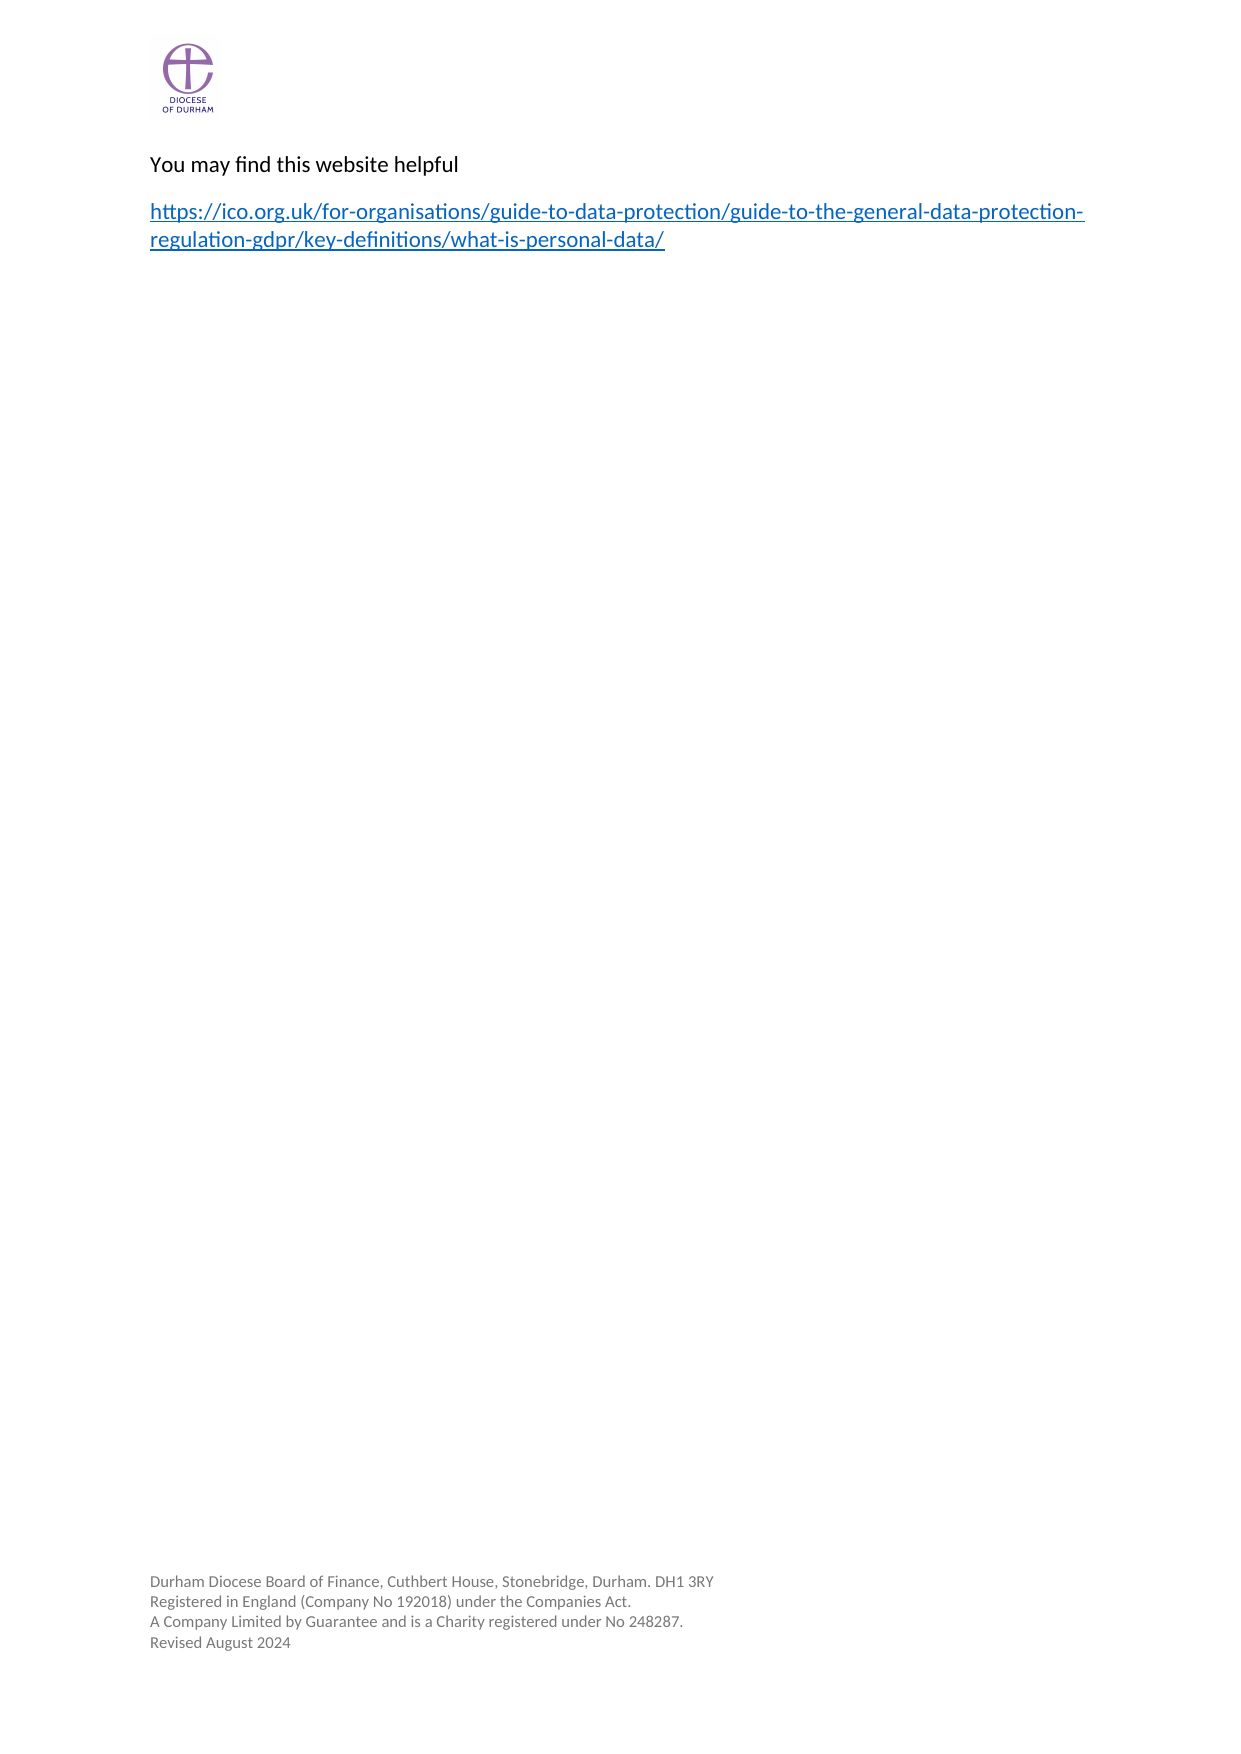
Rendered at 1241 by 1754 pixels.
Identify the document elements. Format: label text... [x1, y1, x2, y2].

text https://ico.org.uk/for-organisations/guide-to-data-protection/guide-to-the-general-data-protection-regulation-gdpr/key-definitions/what-is-personal-data/ [150, 197, 1090, 253]
picture [150, 34, 222, 119]
text You may find this website helpful [150, 150, 1090, 178]
